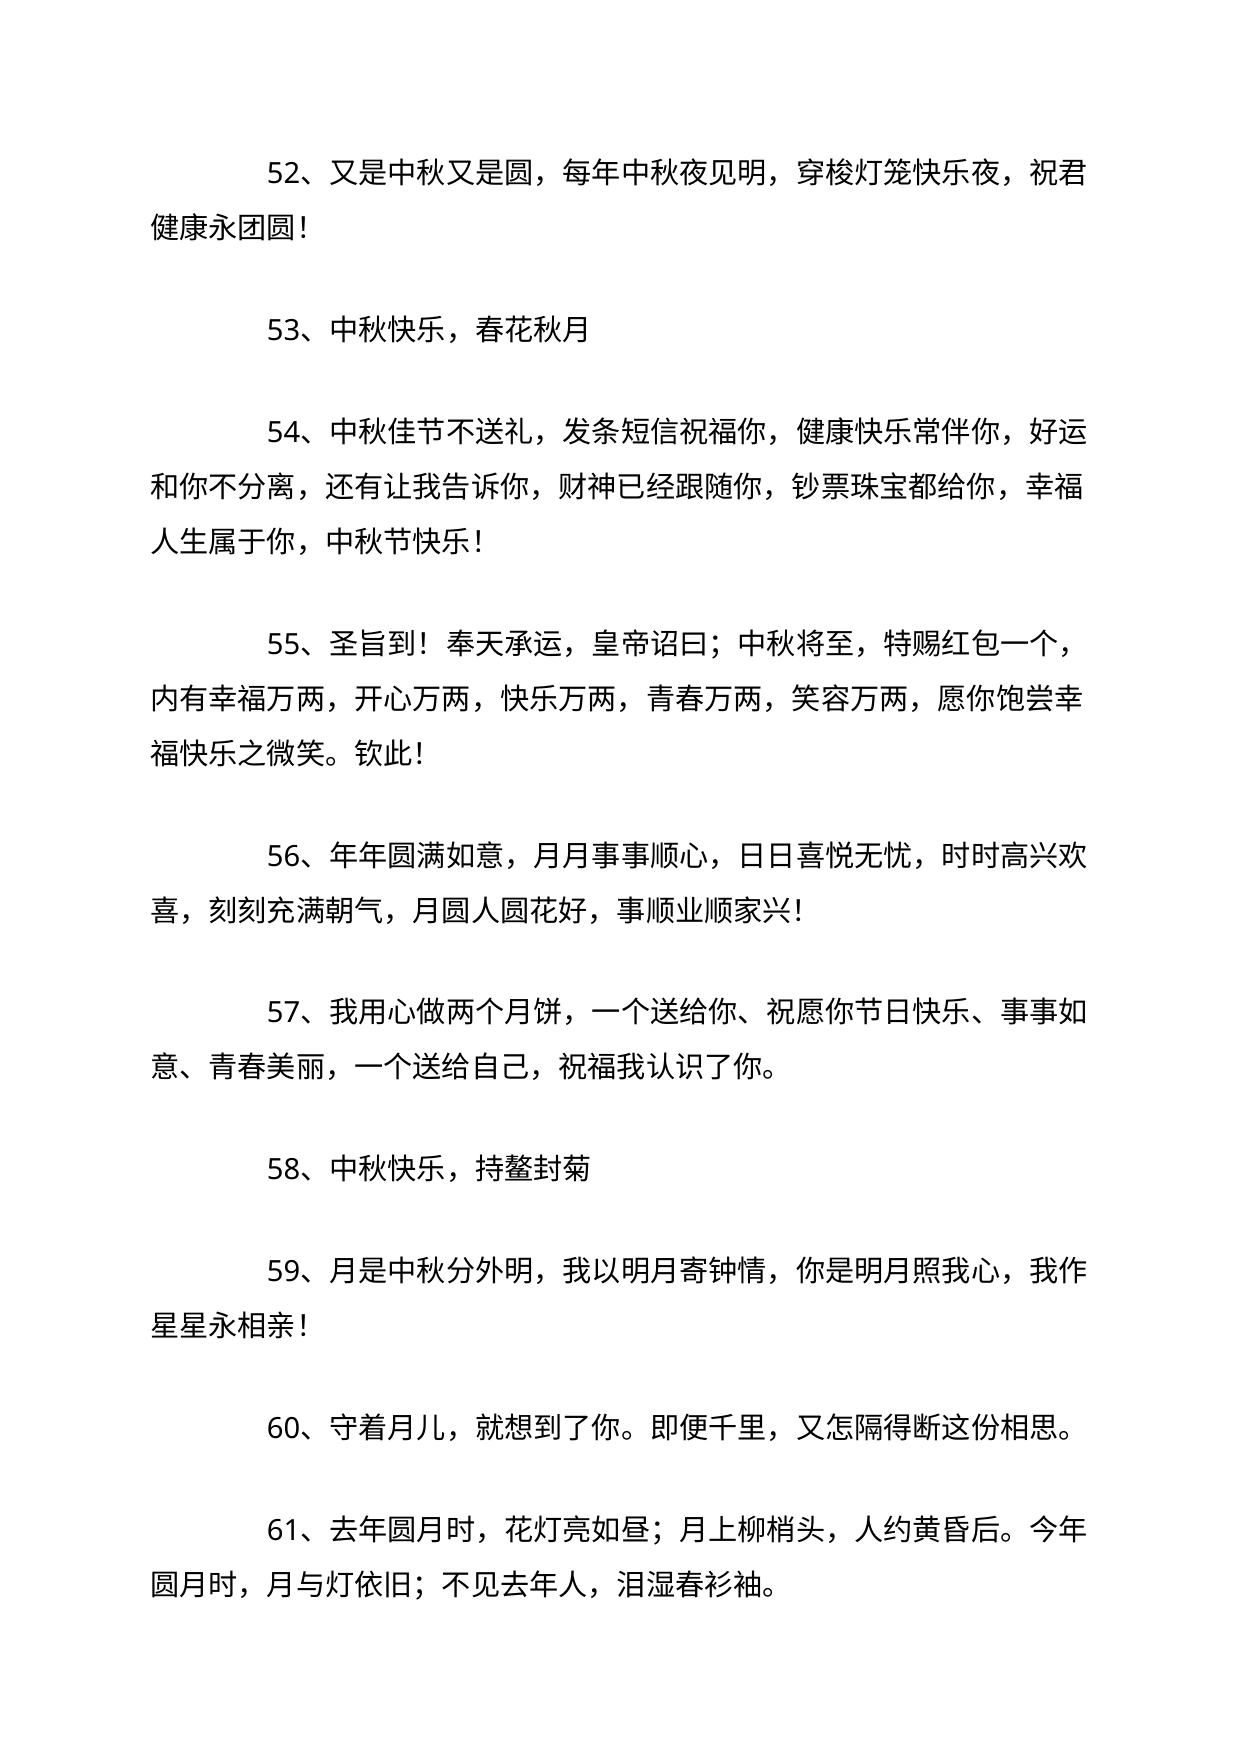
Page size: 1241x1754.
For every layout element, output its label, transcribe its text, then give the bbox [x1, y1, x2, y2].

text 55、圣旨到！奉天承运，皇帝诏曰；中秋将至，特赐红包一个，内有幸福万两，开心万两，快乐万两，青春万两，笑容万两，愿你饱尝幸福快乐之微笑。钦此！ [150, 620, 1090, 773]
text 59、月是中秋分外明，我以明月寄钟情，你是明月照我心，我作星星永相亲！ [150, 1248, 1090, 1345]
text 61、去年圆月时，花灯亮如昼；月上柳梢头，人约黄昏后。今年圆月时，月与灯依旧；不见去年人，泪湿春衫袖。 [150, 1506, 1090, 1604]
text 53、中秋快乐，春花秋月 [150, 307, 1090, 349]
text 58、中秋快乐，持鳌封菊 [150, 1146, 1090, 1188]
text 56、年年圆满如意，月月事事顺心，日日喜悦无忧，时时高兴欢喜，刻刻充满朝气，月圆人圆花好，事顺业顺家兴！ [150, 832, 1090, 929]
text 57、我用心做两个月饼，一个送给你、祝愿你节日快乐、事事如意、青春美丽，一个送给自己，祝福我认识了你。 [150, 989, 1090, 1086]
text 60、守着月儿，就想到了你。即便千里，又怎隔得断这份相思。 [150, 1404, 1090, 1447]
text 52、又是中秋又是圆，每年中秋夜见明，穿梭灯笼快乐夜，祝君健康永团圆！ [150, 150, 1090, 247]
text 54、中秋佳节不送礼，发条短信祝福你，健康快乐常伴你，好运和你不分离，还有让我告诉你，财神已经跟随你，钞票珠宝都给你，幸福人生属于你，中秋节快乐！ [150, 409, 1090, 561]
